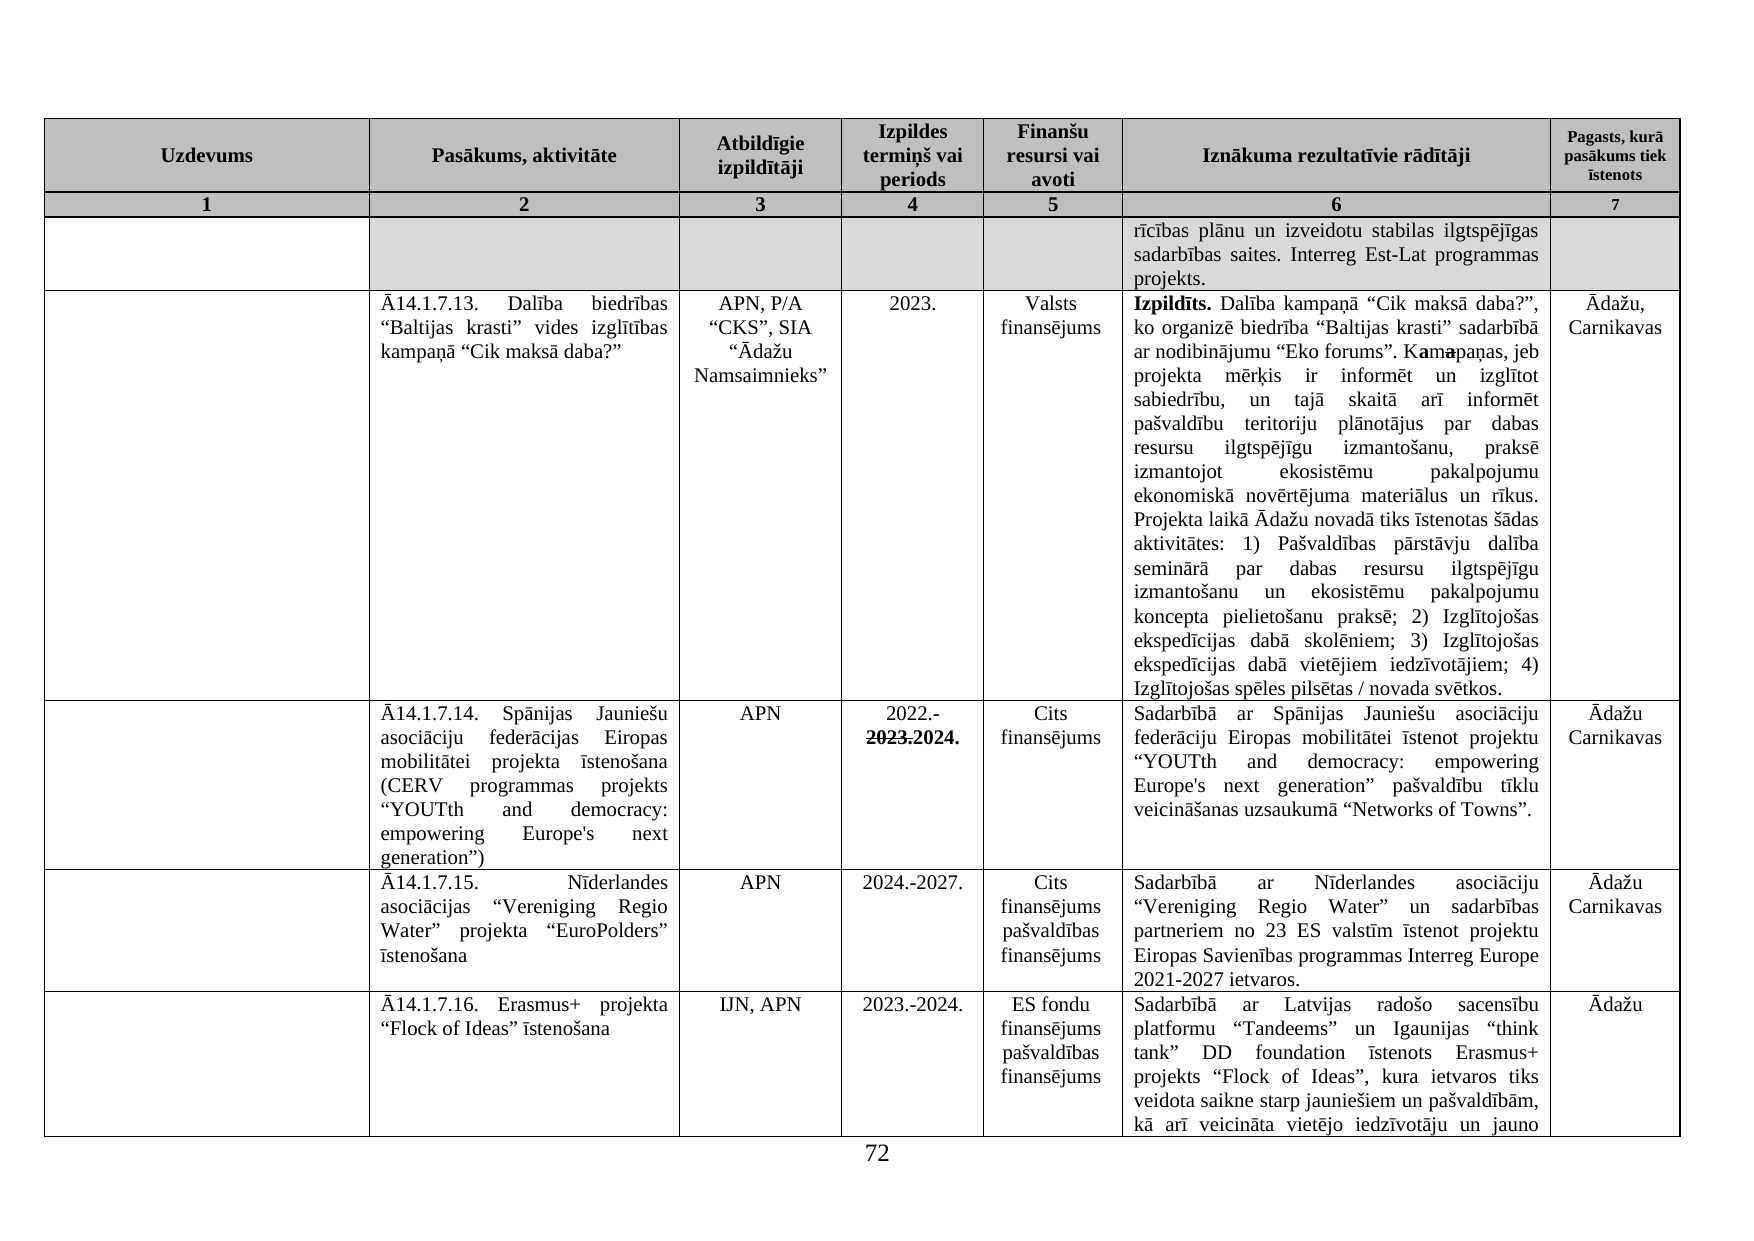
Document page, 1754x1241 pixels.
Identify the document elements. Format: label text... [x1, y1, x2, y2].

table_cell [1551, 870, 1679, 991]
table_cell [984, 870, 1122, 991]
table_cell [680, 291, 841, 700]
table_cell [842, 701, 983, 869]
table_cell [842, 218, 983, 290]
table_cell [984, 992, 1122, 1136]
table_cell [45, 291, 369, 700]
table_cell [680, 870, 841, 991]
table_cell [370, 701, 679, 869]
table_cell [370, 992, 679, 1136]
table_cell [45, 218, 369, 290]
table_header Izpildes termiņš vai periods [842, 119, 983, 191]
table_header Atbildīgie izpildītāji [680, 119, 841, 191]
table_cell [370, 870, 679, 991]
table_header Iznākuma rezultatīvie rādītāji [1123, 119, 1550, 191]
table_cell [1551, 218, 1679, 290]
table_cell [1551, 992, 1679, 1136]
table_header Pasākums, aktivitāte [370, 119, 679, 191]
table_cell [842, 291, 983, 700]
table_cell 5 [984, 193, 1122, 216]
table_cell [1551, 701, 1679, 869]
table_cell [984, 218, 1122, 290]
table_header Pagasts, kurā pasākums tiek īstenots [1551, 119, 1679, 191]
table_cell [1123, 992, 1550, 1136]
table_cell 6 [1123, 193, 1550, 216]
table_cell 3 [680, 193, 841, 216]
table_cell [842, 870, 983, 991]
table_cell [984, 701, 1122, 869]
table_cell 2 [370, 193, 679, 216]
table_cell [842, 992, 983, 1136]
table_cell 7 [1551, 193, 1679, 216]
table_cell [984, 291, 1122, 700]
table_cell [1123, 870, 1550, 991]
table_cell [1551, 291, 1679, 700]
table_header Finanšu resursi vai avoti [984, 119, 1122, 191]
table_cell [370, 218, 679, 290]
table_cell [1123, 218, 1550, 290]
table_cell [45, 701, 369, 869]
table_cell 4 [842, 193, 983, 216]
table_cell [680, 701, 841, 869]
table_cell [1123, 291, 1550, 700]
table_cell 1 [45, 193, 369, 216]
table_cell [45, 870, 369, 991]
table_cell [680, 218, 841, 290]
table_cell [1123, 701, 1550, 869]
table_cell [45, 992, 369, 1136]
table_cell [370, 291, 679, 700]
table_header Uzdevums [45, 119, 369, 191]
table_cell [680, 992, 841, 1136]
